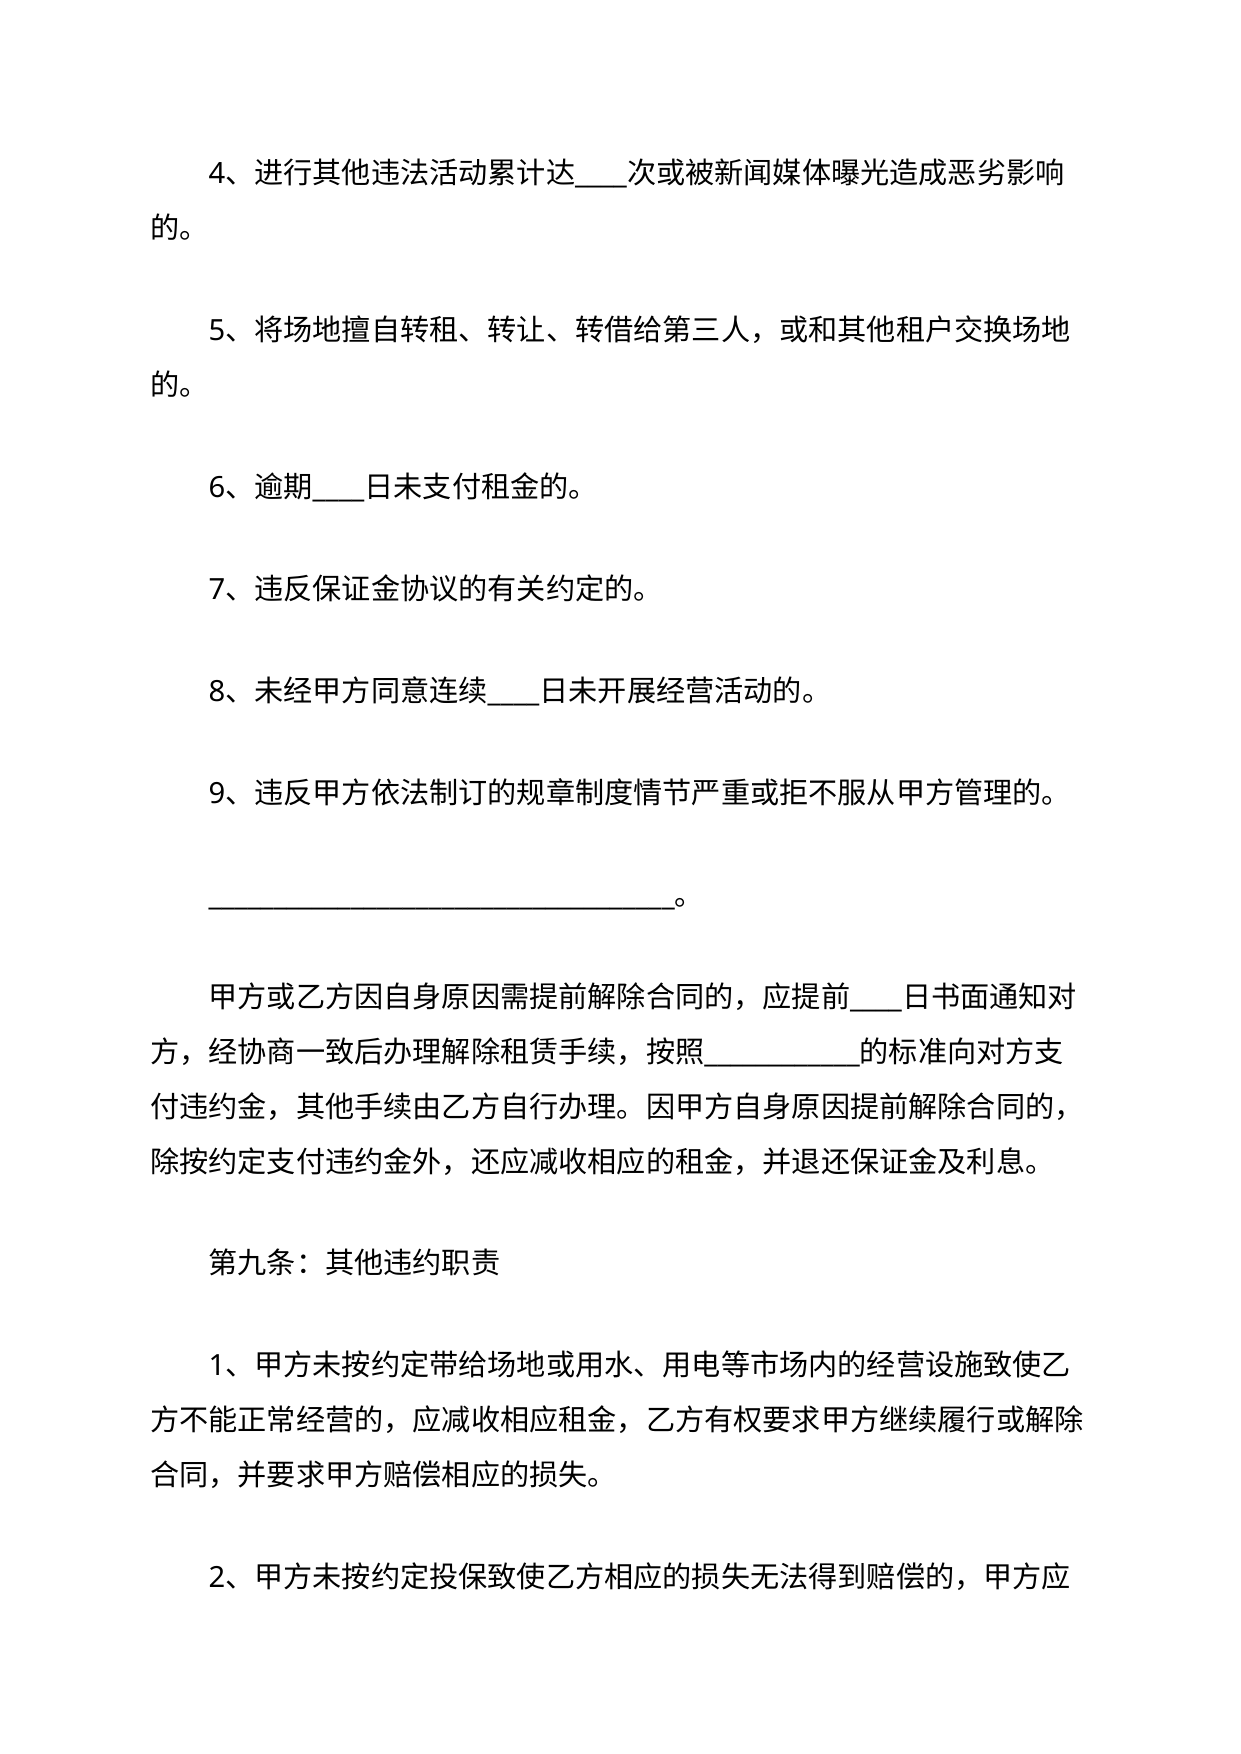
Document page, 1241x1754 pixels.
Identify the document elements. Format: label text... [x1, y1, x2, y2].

text 7、违反保证金协议的有关约定的。 [150, 566, 1090, 608]
text ____________________________________。 [150, 871, 1090, 914]
text 1、甲方未按约定带给场地或用水、用电等市场内的经营设施致使乙方不能正常经营的，应减收相应租金，乙方有权要求甲方继续履行或解除合同，并要求甲方赔偿相应的损失。 [150, 1342, 1090, 1494]
text 4、进行其他违法活动累计达____次或被新闻媒体曝光造成恶劣影响的。 [150, 150, 1090, 247]
text 第九条：其他违约职责 [150, 1240, 1090, 1282]
text 5、将场地擅自转租、转让、转借给第三人，或和其他租户交换场地的。 [150, 307, 1090, 404]
text 8、未经甲方同意连续____日未开展经营活动的。 [150, 667, 1090, 710]
text 甲方或乙方因自身原因需提前解除合同的，应提前____日书面通知对方，经协商一致后办理解除租赁手续，按照____________的标准向对方支付违约金，其他手续由乙方自行办理。因甲方自身原因提前解除合同的，除按约定支付违约金外，还应减收相应的租金，并退还保证金及利息。 [150, 973, 1090, 1181]
text 9、违反甲方依法制订的规章制度情节严重或拒不服从甲方管理的。 [150, 769, 1090, 812]
text 6、逾期____日未支付租金的。 [150, 463, 1090, 506]
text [150, 1553, 1090, 1596]
